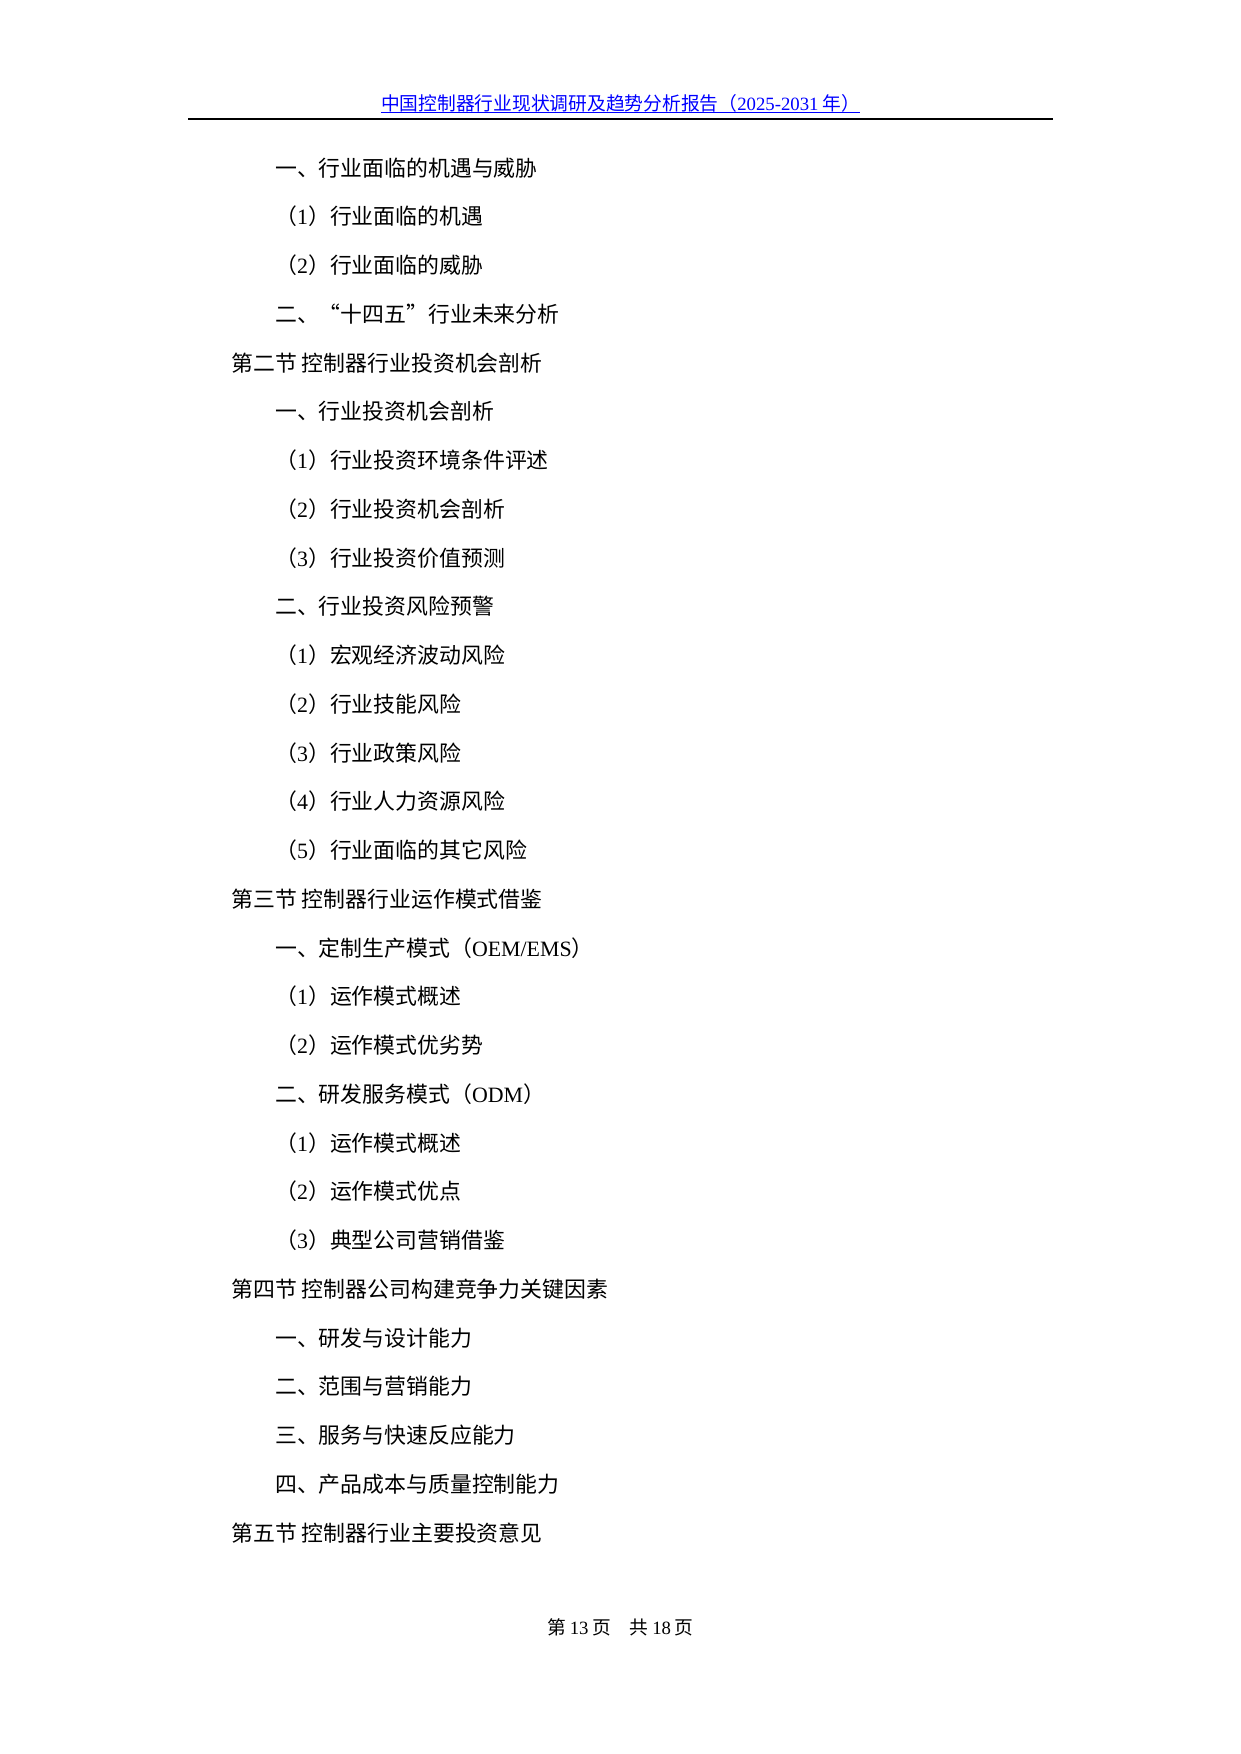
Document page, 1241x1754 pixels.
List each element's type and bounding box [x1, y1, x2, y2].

text [187, 150, 1053, 1548]
